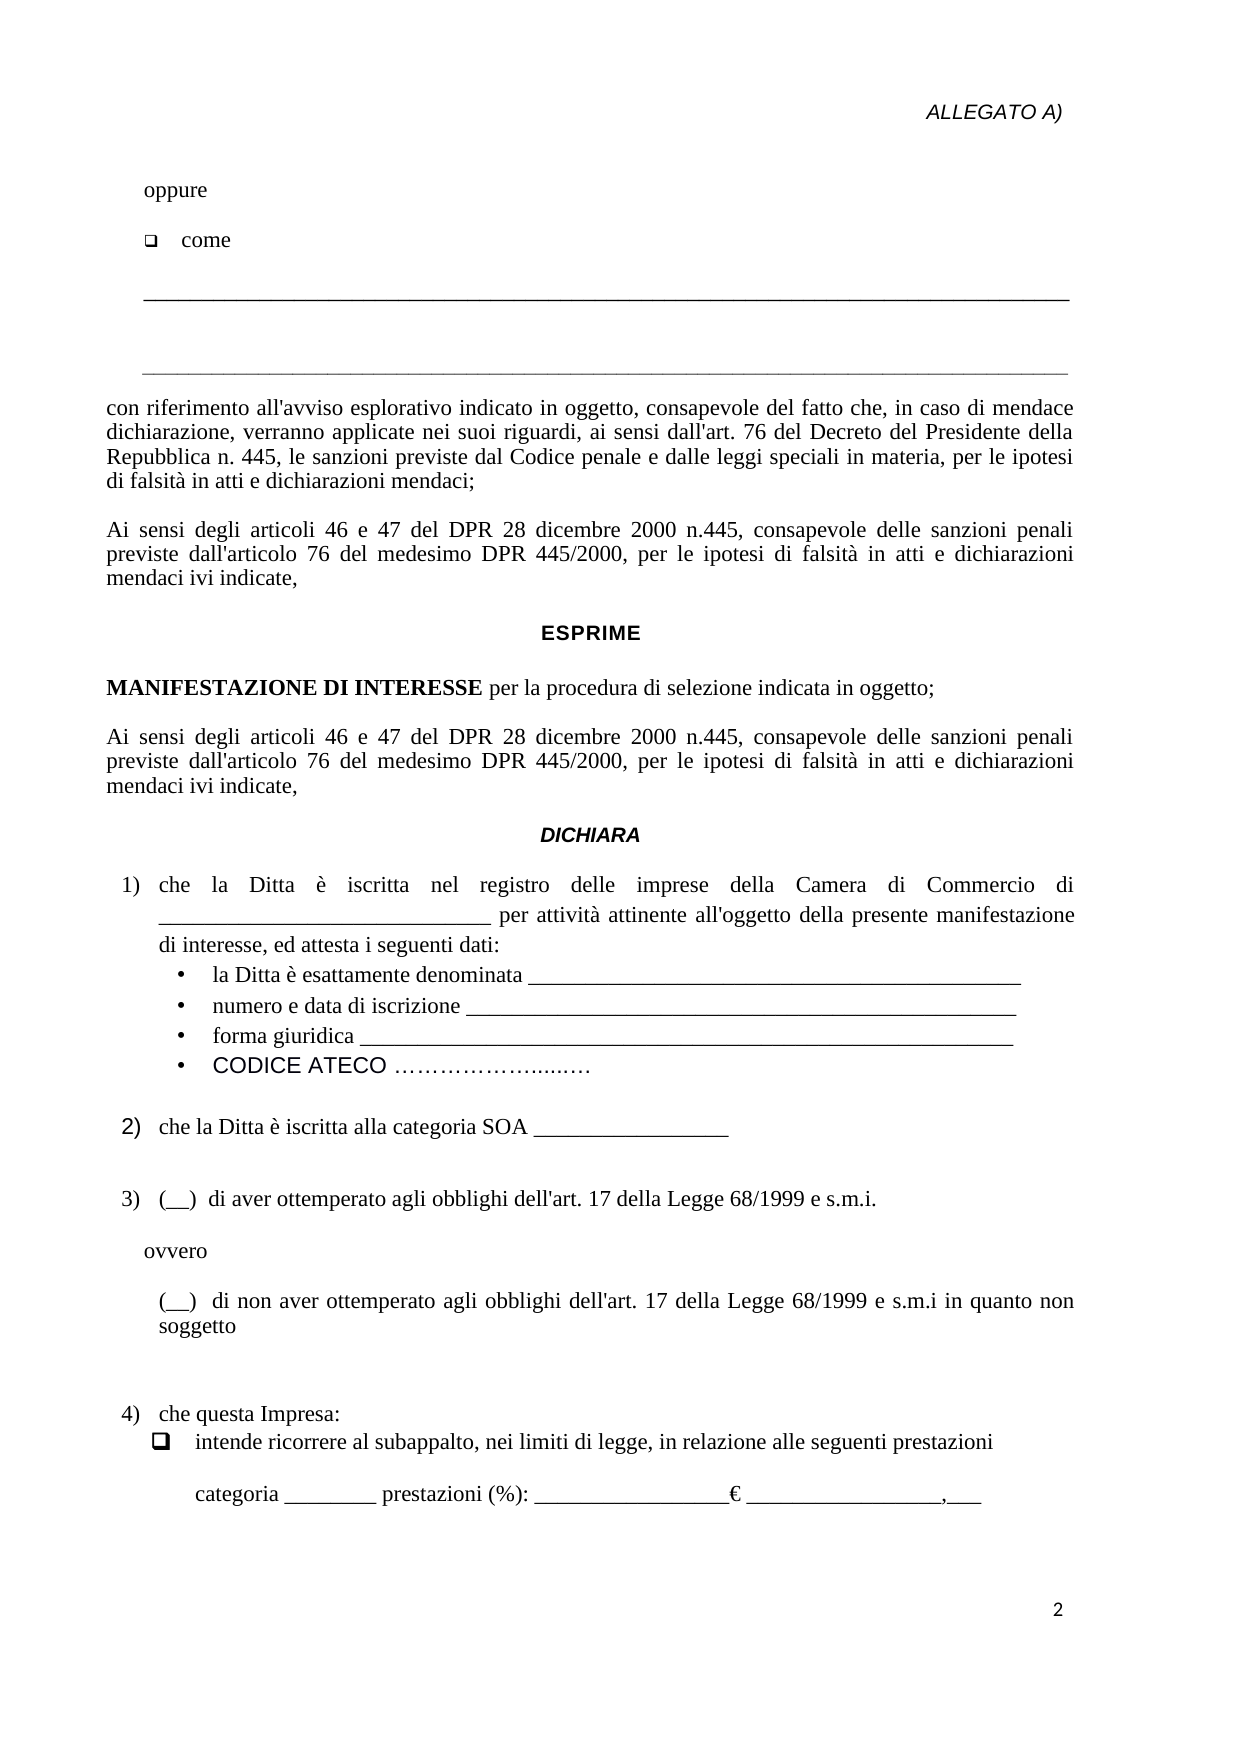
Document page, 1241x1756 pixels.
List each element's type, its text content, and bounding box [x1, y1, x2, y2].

list forma giuridica _________________________________________________________ [177, 1022, 1076, 1048]
list che la Ditta è iscritta nel registro delle imprese della Camera di Commercio di _____________________________ per attività attinente all'oggetto della presente manifestazione di interesse, ed attesta i seguenti dati: [121, 871, 1076, 958]
text ________________________________________________________________________________ [144, 277, 1076, 302]
text Ai sensi degli articoli 46 e 47 del DPR 28 dicembre 2000 n.445, consapevole delle sanzioni penali previste dall'articolo 76 del medesimo DPR 445/2000, per le ipotesi di falsità in atti e dichiarazioni mendaci ivi indicate, [106, 518, 1076, 590]
list la Ditta è esattamente denominata ___________________________________________ [177, 962, 1076, 988]
list (__) di aver ottemperato agli obblighi dell'art. 17 della Legge 68/1999 e s.m.i. [121, 1178, 1003, 1213]
list categoria ________ prestazioni (%): _________________€ _________________,___ [158, 1480, 1076, 1507]
list che questa Impresa: [121, 1393, 1003, 1428]
text MANIFESTAZIONE DI INTERESSE per la procedura di selezione indicata in oggetto; [106, 674, 1076, 701]
text ovvero [144, 1238, 1076, 1263]
list numero e data di iscrizione ________________________________________________ [177, 992, 1076, 1018]
text (__) di non aver ottemperato agli obblighi dell'art. 17 della Legge 68/1999 e s.m.i in quanto non soggetto [158, 1288, 1076, 1338]
text ESPRIME [106, 620, 1075, 644]
list intende ricorrere al subappalto, nei limiti di legge, in relazione alle seguenti prestazioni [151, 1428, 1076, 1454]
text Ai sensi degli articoli 46 e 47 del DPR 28 dicembre 2000 n.445, consapevole delle sanzioni penali previste dall'articolo 76 del medesimo DPR 445/2000, per le ipotesi di falsità in atti e dichiarazioni mendaci ivi indicate, [106, 725, 1076, 798]
text oppure [144, 177, 1076, 202]
list CODICE ATECO ………………......… [177, 1052, 1076, 1078]
title DICHIARA [538, 823, 642, 847]
list come [144, 227, 1076, 252]
list che la Ditta è iscritta alla categoria SOA _________________ [121, 1113, 1076, 1139]
text ________________________________________________________________________________ [144, 352, 1076, 377]
text con riferimento all'avviso esplorativo indicato in oggetto, consapevole del fatto che, in caso di mendace dichiarazione, verranno applicate nei suoi riguardi, ai sensi dall'art. 76 del Decreto del Presidente della Repubblica n. 445, le sanzioni previste dal Codice penale e dalle leggi speciali in materia, per le ipotesi di falsità in atti e dichiarazioni mendaci; [106, 396, 1076, 493]
